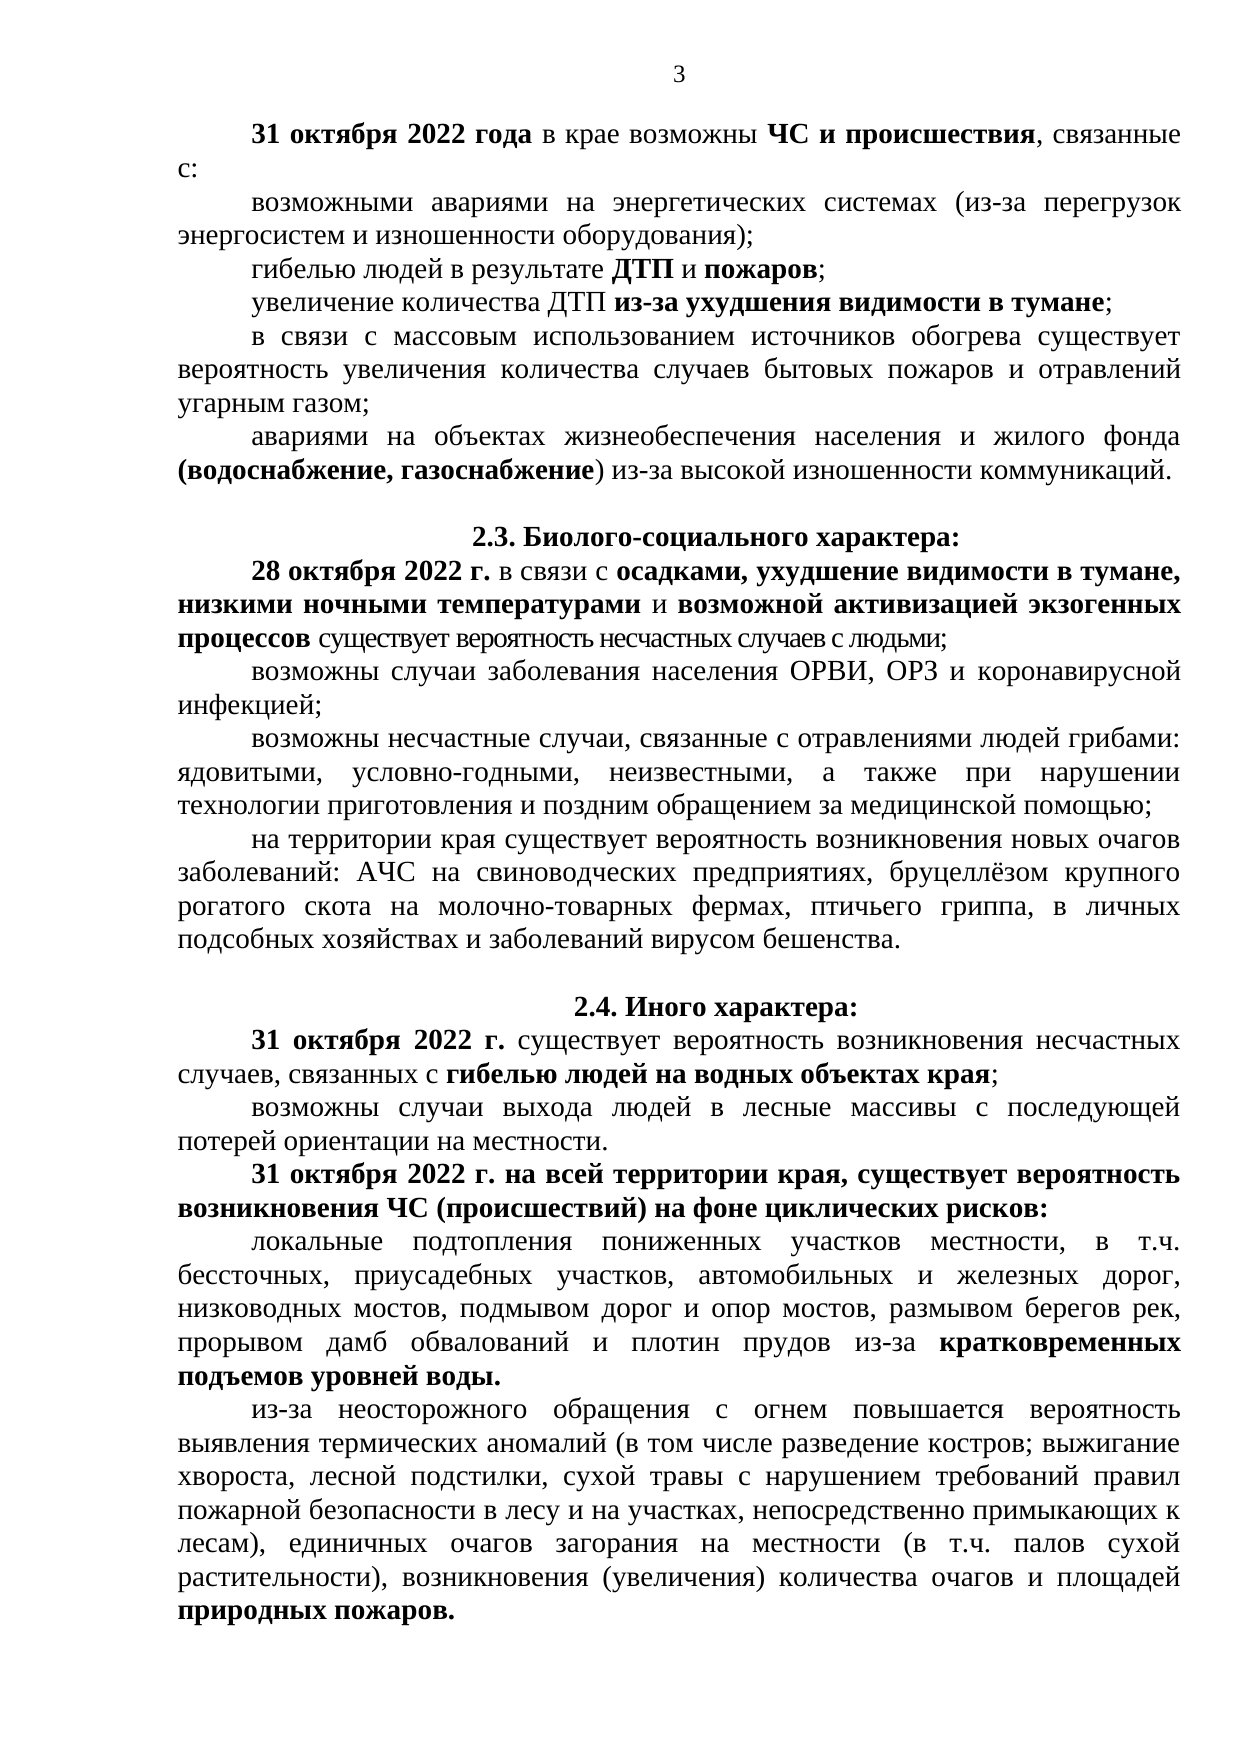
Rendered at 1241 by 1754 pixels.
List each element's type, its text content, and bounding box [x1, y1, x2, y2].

text 31 октября 2022 г. существует вероятность возникновения несчастных случаев, связанных с гибелью людей на водных объектах края; [177, 1022, 1181, 1089]
text возможны случаи выхода людей в лесные массивы с последующей потерей ориентации на местности. [177, 1089, 1181, 1156]
text локальные подтопления пониженных участков местности, в т.ч. бессточных, приусадебных участков, автомобильных и железных дорог, низководных мостов, подмывом дорог и опор мостов, размывом берегов рек, прорывом дамб обвалований и плотин прудов из-за кратковременных подъемов уровней воды. [177, 1223, 1181, 1391]
text на территории края существует вероятность возникновения новых очагов заболеваний: АЧС на свиноводческих предприятиях, бруцеллёзом крупного рогатого скота на молочно-товарных фермах, птичьего гриппа, в личных подсобных хозяйствах и заболеваний вирусом бешенства. [177, 821, 1181, 955]
text увеличение количества ДТП из-за ухудшения видимости в тумане; [177, 284, 1181, 318]
text гибелью людей в результате ДТП и пожаров; [177, 251, 1181, 284]
text возможны случаи заболевания населения ОРВИ, ОРЗ и коронавирусной инфекцией; [177, 653, 1181, 720]
text 2.3. Биолого-социального характера: [177, 519, 1181, 553]
text 31 октября 2022 года в крае возможны ЧС и происшествия, связанные с: [177, 117, 1181, 184]
text возможными авариями на энергетических системах (из-за перегрузок энергосистем и изношенности оборудования); [177, 184, 1181, 251]
text в связи с массовым использованием источников обогрева существует вероятность увеличения количества случаев бытовых пожаров и отравлений угарным газом; [177, 318, 1181, 418]
text возможны несчастные случаи, связанные с отравлениями людей грибами: ядовитыми, условно-годными, неизвестными, а также при нарушении технологии приготовления и поздним обращением за медицинской помощью; [177, 720, 1181, 821]
text авариями на объектах жизнеобеспечения населения и жилого фонда (водоснабжение, газоснабжение) из-за высокой изношенности коммуникаций. [177, 418, 1181, 486]
text 28 октября 2022 г. в связи с осадками, ухудшение видимости в тумане, низкими ночными температурами и возможной активизацией экзогенных процессов существует вероятность несчастных случаев с людьми; [177, 553, 1181, 653]
text 2.4. Иного характера: [177, 989, 1181, 1022]
text 31 октября 2022 г. на всей территории края, существует вероятность возникновения ЧС (происшествий) на фоне циклических рисков: [177, 1156, 1181, 1223]
text из-за неосторожного обращения с огнем повышается вероятность выявления термических аномалий (в том числе разведение костров; выжигание хвороста, лесной подстилки, сухой травы с нарушением требований правил пожарной безопасности в лесу и на участках, непосредственно примыкающих к лесам), единичных очагов загорания на местности (в т.ч. палов сухой растительности), возникновения (увеличения) количества очагов и площадей природных пожаров. [177, 1391, 1181, 1626]
